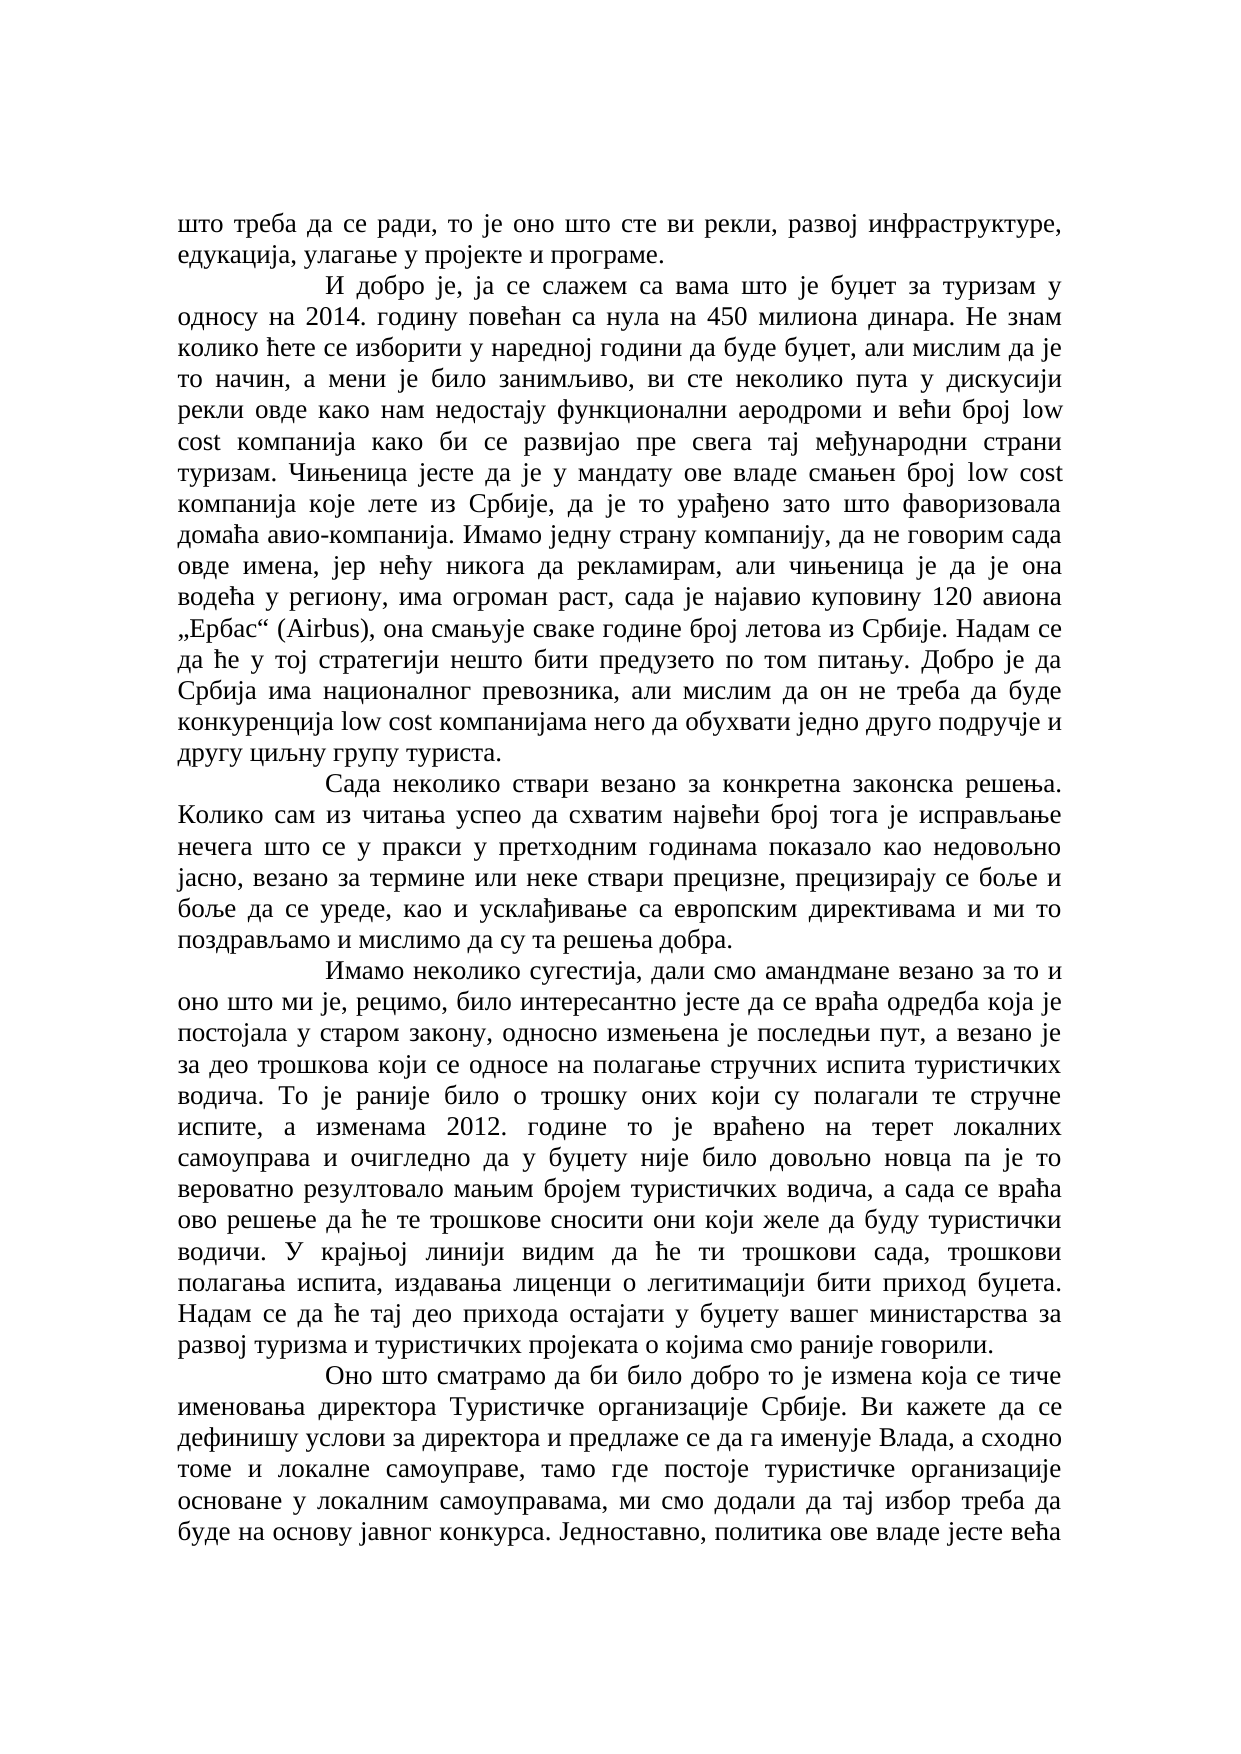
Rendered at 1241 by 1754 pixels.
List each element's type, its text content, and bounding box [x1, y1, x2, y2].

text И добро је, ја се слажем са вама што је буџет за туризам у односу на 2014. годину повећан са нула на 450 милиона динара. Не знам колико ћете се изборити у наредној години да буде буџет, али мислим да је то начин, а мени је било занимљиво, ви сте неколико пута у дискусији рекли овде како нам недостају функционални аеродроми и већи број low cost компанија како би се развијао пре свега тај међународни страни туризам. Чињеница јесте да је у мандату ове владе смањен број low cost компанија које лете из Србије, да је то урађено зато што фаворизовала домаћа авио-компанија. Имамо једну страну компанију, да не говорим сада овде имена, јер нећу никога да рекламирам, али чињеница је да је она водећа у региону, има огроман раст, сада је најавио куповину 120 авиона „Ербас“ (Airbus), она смањује сваке године број летова из Србије. Надам се да ће у тој стратегији нешто бити предузето по том питању. Добро је да Србија има националног превозника, али мислим да он не треба да буде конкуренција low cost компанијама него да обухвати једно друго подручје и другу циљну групу туриста. [177, 269, 1063, 767]
text Сада неколико ствари везано за конкретна законска решења. Колико сам из читања успео да схватим највећи број тога је исправљање нечега што се у пракси у претходним годинама показало као недовољно јасно, везано за термине или неке ствари прецизне, прецизирају се боље и боље да се уреде, као и усклађивање са европским директивама и ми то поздрављамо и мислимо да су та решења добра. [177, 767, 1063, 954]
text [177, 207, 1063, 269]
text Имамо неколико сугестија, дали смо амандмане везано за то и оно што ми је, рецимо, било интересантно јесте да се враћа одредба која је постојала у старом закону, односно измењена је последњи пут, а везано је за део трошкова који се односе на полагање стручних испита туристичких водича. То је раније било о трошку оних који су полагали те стручне испите, а изменама 2012. године то је враћено на терет локалних самоуправа и очигледно да у буџету није било довољно новца па је то вероватно резултовало мањим бројем туристичких водича, а сада се враћа ово решење да ће те трошкове сносити они који желе да буду туристички водичи. У крајњој линији видим да ће ти трошкови сада, трошкови полагања испита, издавања лиценци о легитимацији бити приход буџета. Надам се да ће тај део прихода остајати у буџету вашег министарства за развој туризма и туристичких пројеката о којима смо раније говорили. [177, 954, 1063, 1359]
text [177, 1359, 1063, 1546]
